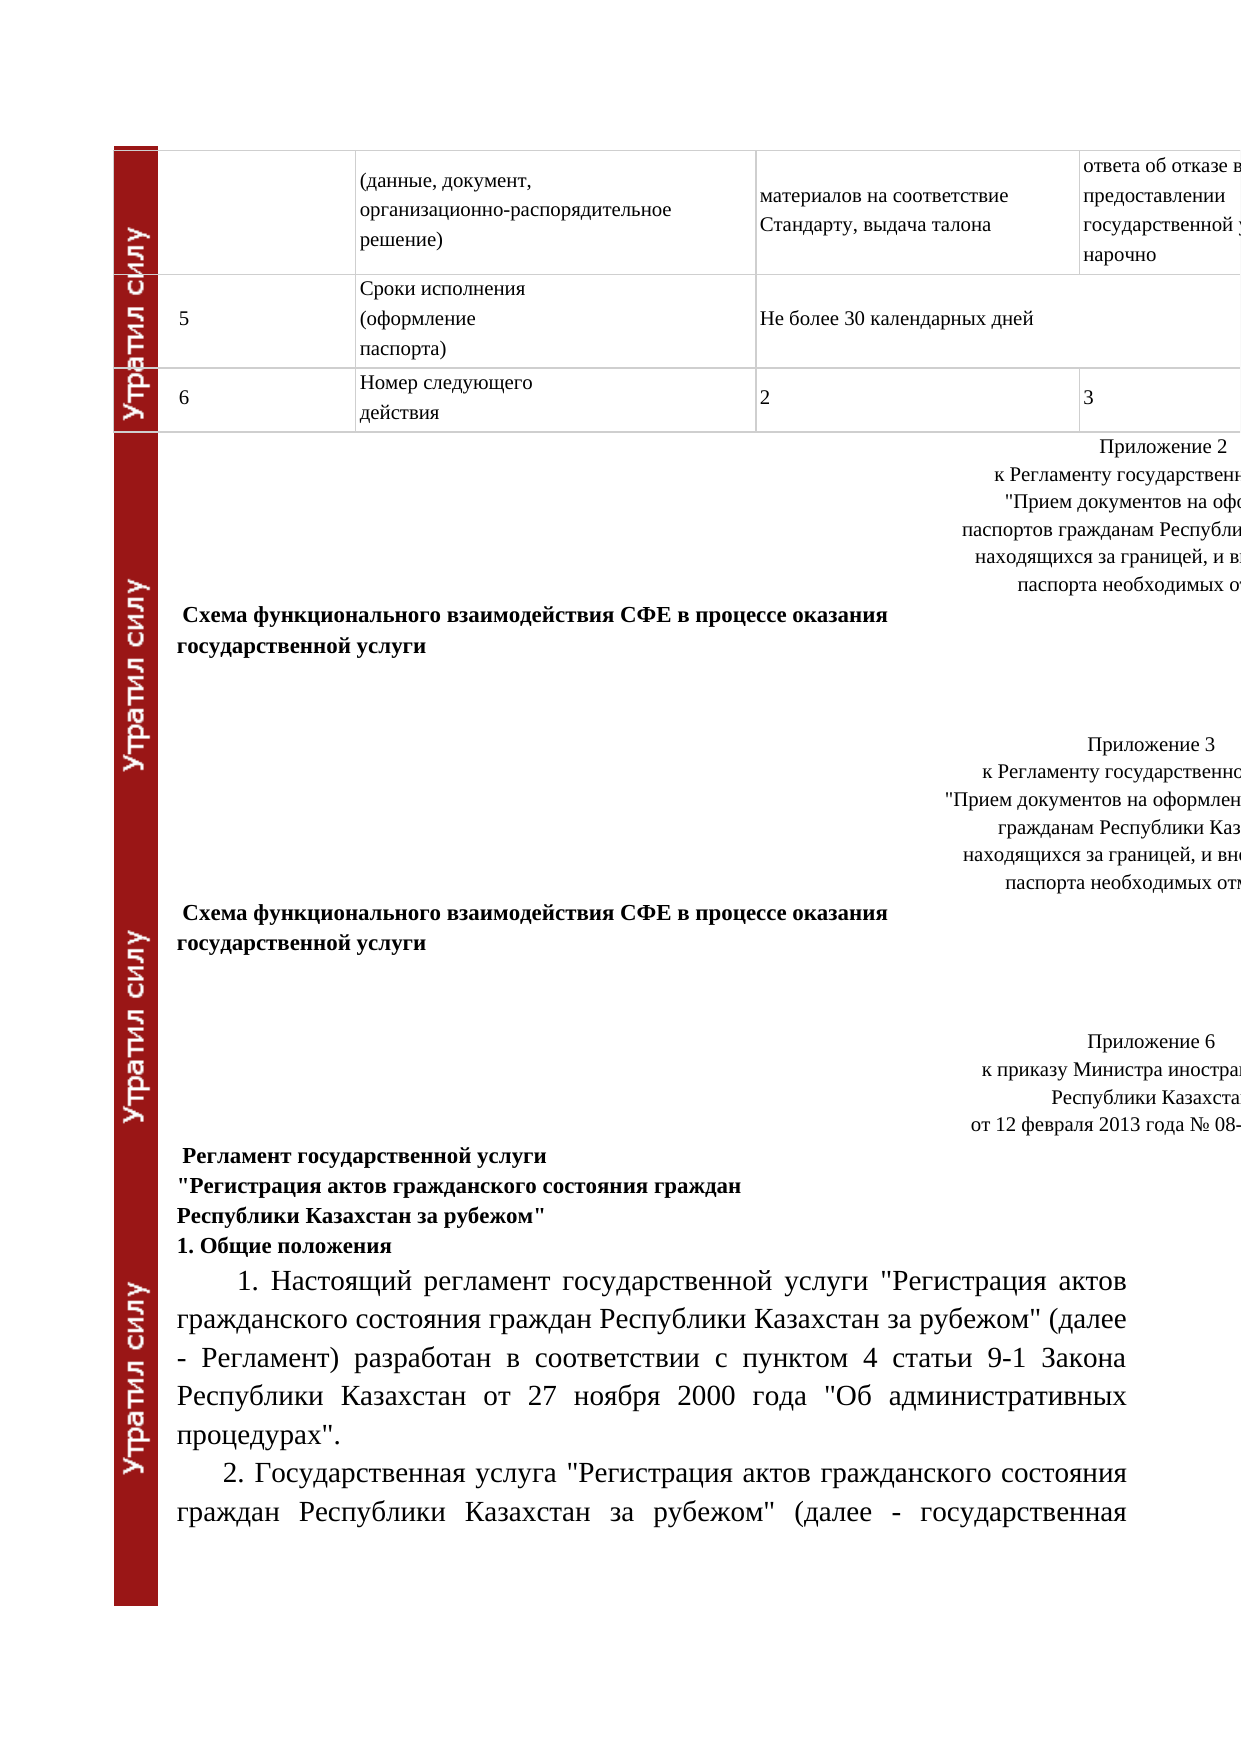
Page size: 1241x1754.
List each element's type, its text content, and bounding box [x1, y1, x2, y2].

text Регламент государственной услуги "Регистрация актов гражданского состояния граждан Республики Казахстан за рубежом" 1. Общие положения [112, 1142, 1128, 1259]
table_cell Проверка представленных материалов на соответствие Стандарту, выдача талона [757, 151, 1079, 273]
picture [114, 146, 158, 150]
table_cell 2 [757, 369, 1079, 431]
picture [114, 1450, 158, 1455]
table_cell Форма завершения (данные, документ, организационно-распорядительное решение) [356, 151, 755, 273]
table_cell Выдача мотивированного ответа об отказе в предоставлении государственной услуги нарочно [1080, 151, 1240, 273]
table_cell 5 [114, 275, 355, 367]
table_cell 6 [114, 369, 355, 431]
text Схема функционального взаимодействия СФЕ в процессе оказания государственной услуги [112, 602, 1128, 658]
text Схема функционального взаимодействия СФЕ в процессе оказания государственной услуги [112, 899, 1128, 956]
picture [114, 956, 158, 1028]
picture [114, 1527, 158, 1606]
table_cell 4 [114, 151, 355, 273]
table_header Приложение 2 к Регламенту государственной услуги "Прием документов на оформление паспортов гражданам Республики Казахстан, находящихся за границей, и внесение в их паспорта необходимых отметок" [924, 433, 1240, 602]
table_header Приложение 3 к Регламенту государственной услуги "Прием документов на оформление паспортов гражданам Республики Казахстан, находящихся за границей, и внесение в их паспорта необходимых отметок" [912, 730, 1240, 899]
table_header [113, 433, 923, 602]
table_cell Не более 30 календарных дней [757, 275, 1240, 367]
text 1. Настоящий регламент государственной услуги "Регистрация актов гражданского состояния граждан Республики Казахстан за рубежом" (далее - Регламент) разработан в соответствии с пунктом 4 статьи 9-1 Закона Республики Казахстан от 27 ноября 2000 года "Об административных процедурах". [112, 1263, 1128, 1450]
table_header Приложение 6 к приказу Министра иностранных дел Республики Казахстан от 12 февраля 2013 года № 08-1-1-1/42-1 [912, 1028, 1240, 1142]
table_cell 3 [1080, 369, 1240, 431]
table_header [101, 730, 912, 899]
table_cell Сроки исполнения (оформление паспорта) [356, 275, 755, 367]
picture [114, 1259, 158, 1263]
table_header [101, 1028, 912, 1142]
table_cell Номер следующего действия [356, 369, 755, 431]
picture [114, 658, 158, 730]
